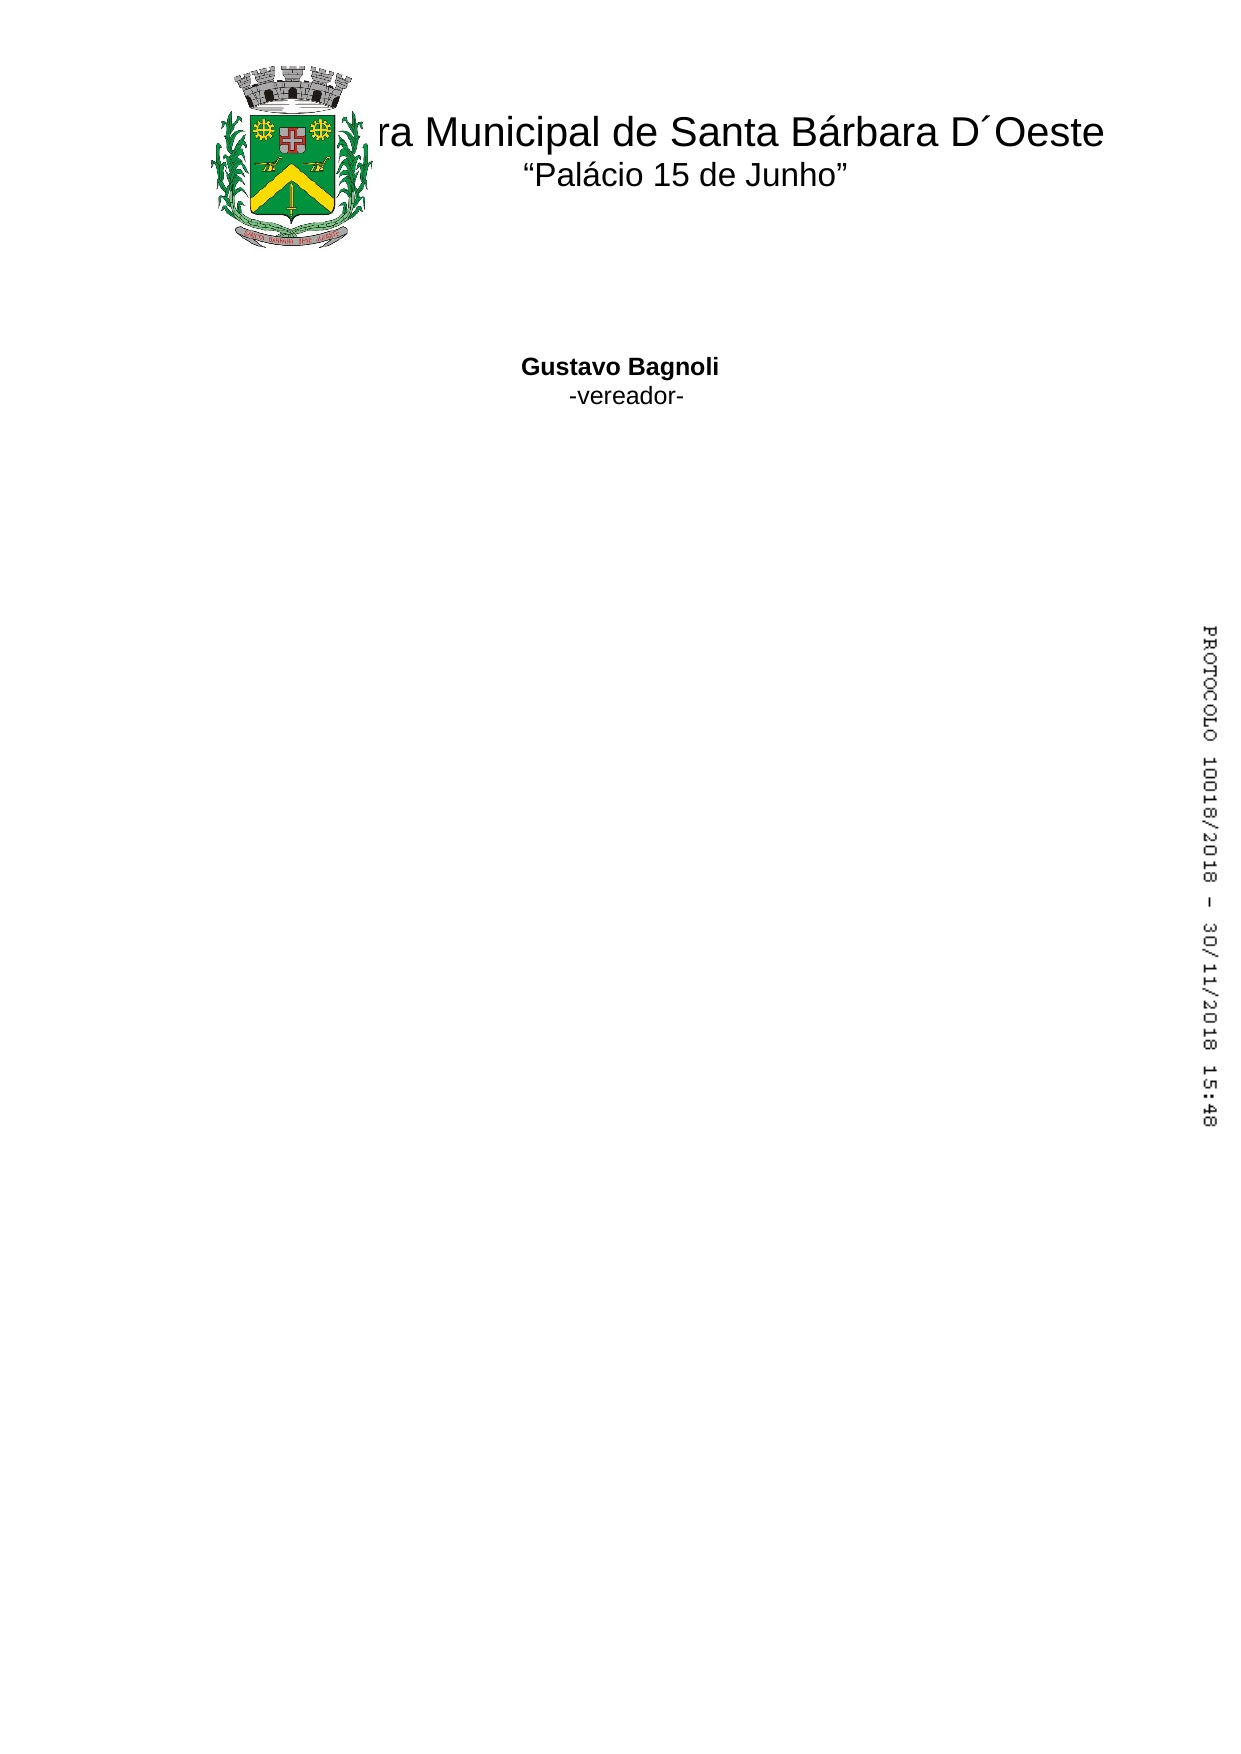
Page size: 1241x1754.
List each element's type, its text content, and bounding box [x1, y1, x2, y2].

picture [210, 66, 380, 255]
text -vereador- [177, 381, 1063, 409]
text Gustavo Bagnoli [177, 352, 1063, 381]
picture [1177, 623, 1241, 1131]
